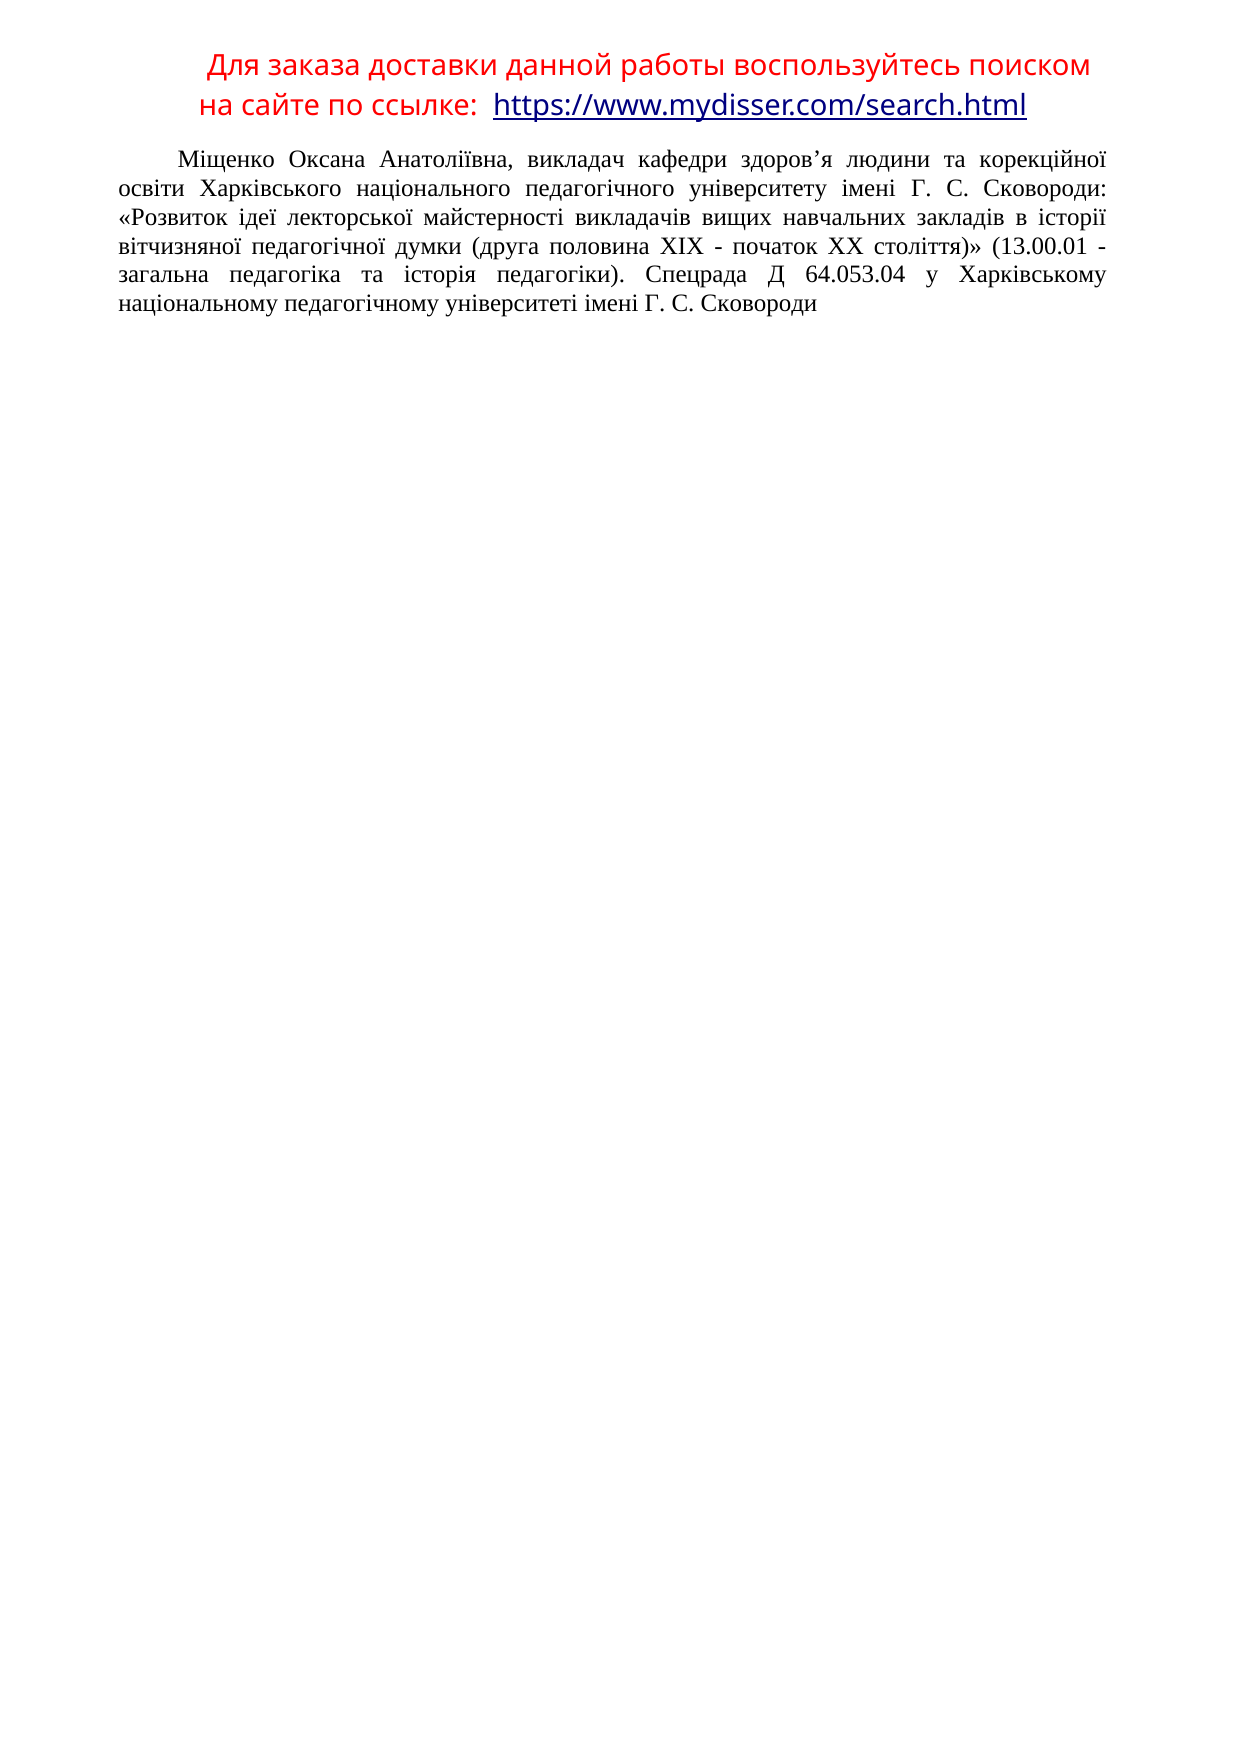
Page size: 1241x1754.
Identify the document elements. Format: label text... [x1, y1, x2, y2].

text Міщенко Оксана Анатоліївна, викладач кафедри здоров’я людини та корекційної освіти Харківського національного педагогічного університету імені Г. С. Сковороди: «Розвиток ідеї лекторської майстерності викладачів вищих навчальних закладів в історії вітчизняної педагогічної думки (друга половина XIX - початок XX століття)» (13.00.01 - загальна педагогіка та історія педагогіки). Спецрада Д 64.053.04 у Харківському національному педагогічному університеті імені Г. С. Сковороди [118, 144, 1107, 317]
